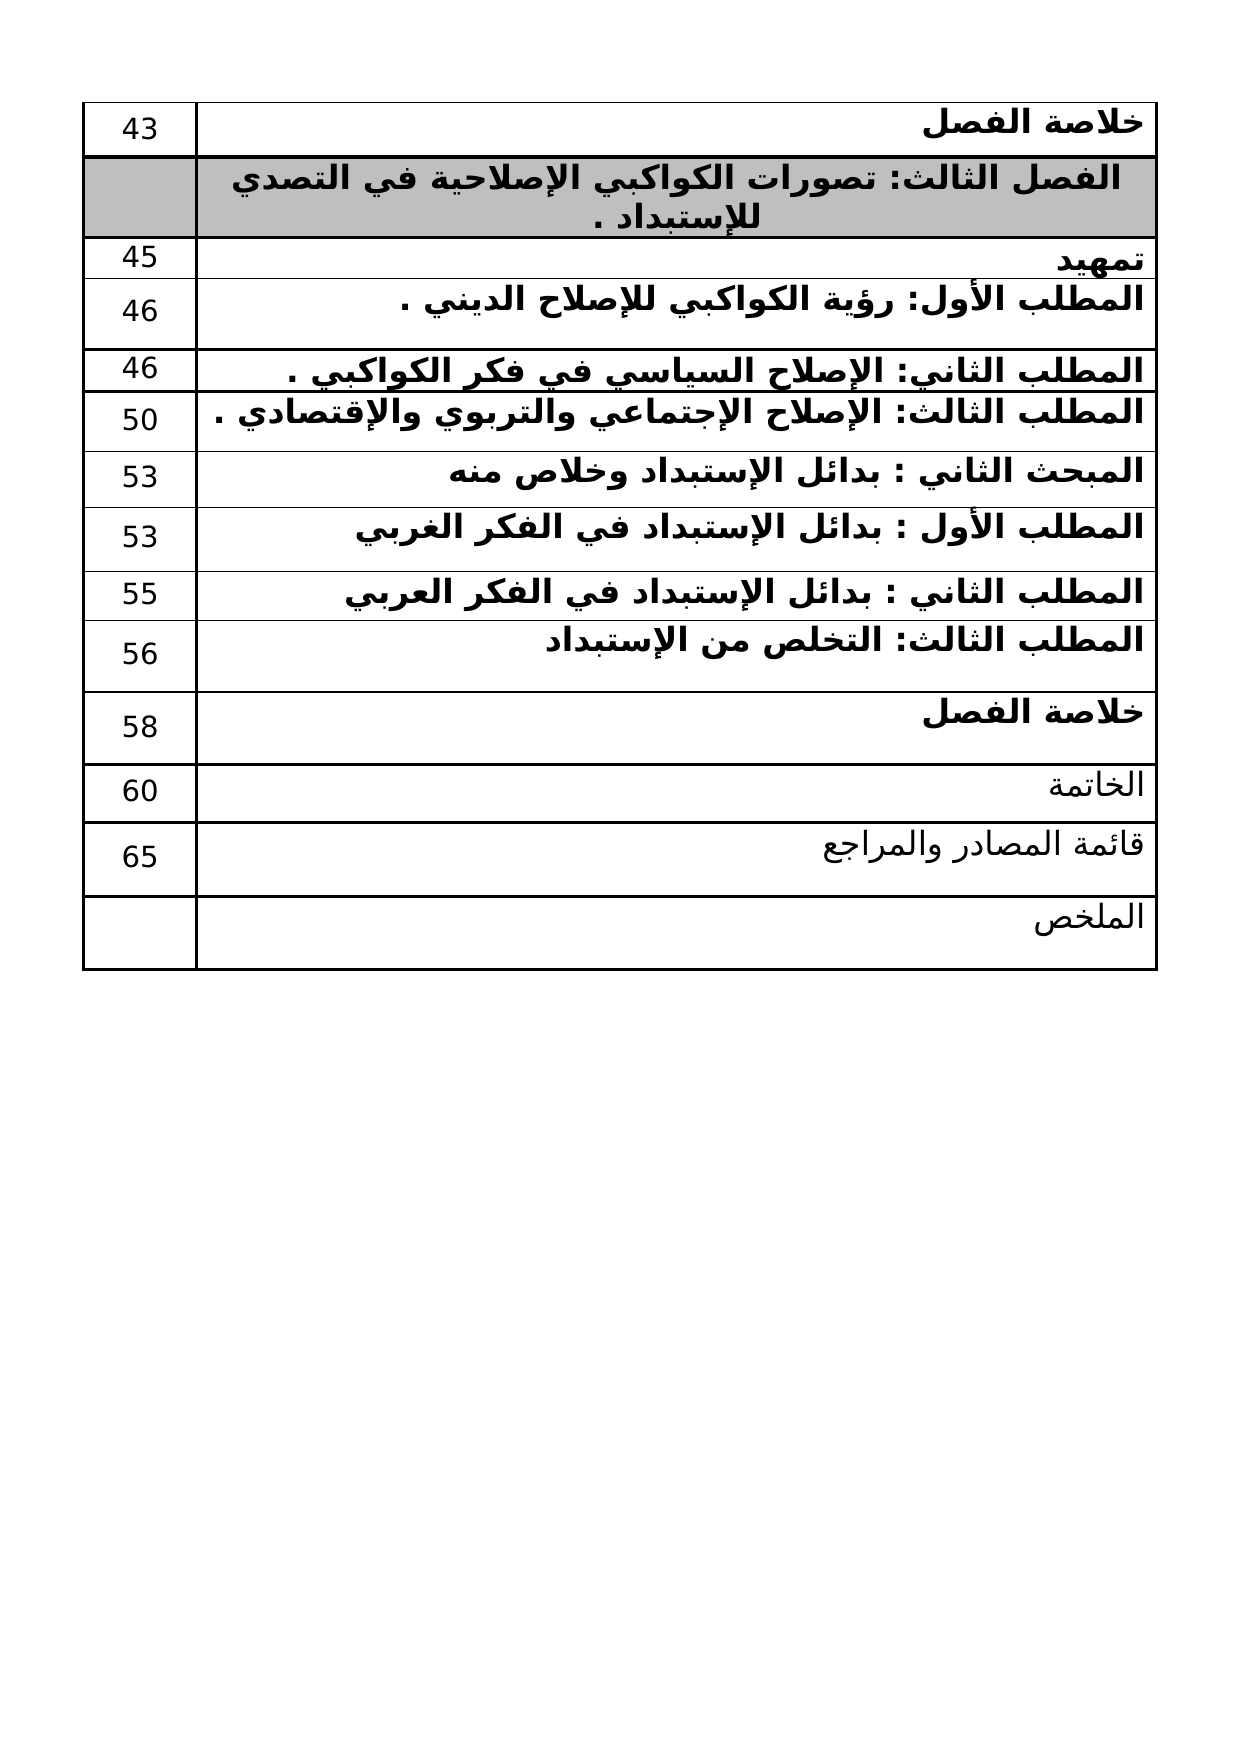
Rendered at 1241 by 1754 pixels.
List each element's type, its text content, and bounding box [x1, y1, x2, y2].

table_cell 58 [85, 693, 195, 763]
table_cell المطلب الأول: رؤية الكواكبي للإصلاح الديني . [198, 279, 1155, 348]
table_cell [85, 159, 195, 236]
table_cell المطلب الأول : بدائل الإستبداد في الفكر الغربي [198, 508, 1155, 571]
table_cell المطلب الثاني : بدائل الإستبداد في الفكر العربي [198, 572, 1155, 619]
table_cell قائمة المصادر والمراجع [198, 824, 1155, 895]
table_cell الخاتمة [198, 766, 1155, 821]
table_cell المطلب الثالث: الإصلاح الإجتماعي والتربوي والإقتصادي . [198, 393, 1155, 451]
table_cell 53 [85, 452, 195, 507]
table_cell 60 [85, 766, 195, 821]
table_cell 43 [85, 103, 195, 155]
table_cell 56 [85, 621, 195, 691]
table_cell خلاصة الفصل [198, 693, 1155, 763]
table_cell الفصل الثالث: تصورات الكواكبي الإصلاحية في التصدي للإستبداد . [198, 159, 1155, 236]
table_cell 55 [85, 572, 195, 619]
table_cell 65 [85, 824, 195, 895]
table_cell تمهيد [198, 239, 1155, 278]
table_cell المبحث الثاني : بدائل الإستبداد وخلاص منه [198, 452, 1155, 507]
table_cell 45 [85, 239, 195, 278]
table_cell 50 [85, 393, 195, 451]
table_cell [85, 898, 195, 968]
table_cell المطلب الثاني: الإصلاح السياسي في فكر الكواكبي . [198, 351, 1155, 390]
table_cell المطلب الثالث: التخلص من الإستبداد [198, 621, 1155, 691]
table_cell 46 [85, 279, 195, 348]
table_cell الملخص [198, 898, 1155, 968]
table_cell خلاصة الفصل [198, 103, 1155, 155]
table_cell 53 [85, 508, 195, 571]
table_cell 46 [85, 351, 195, 390]
